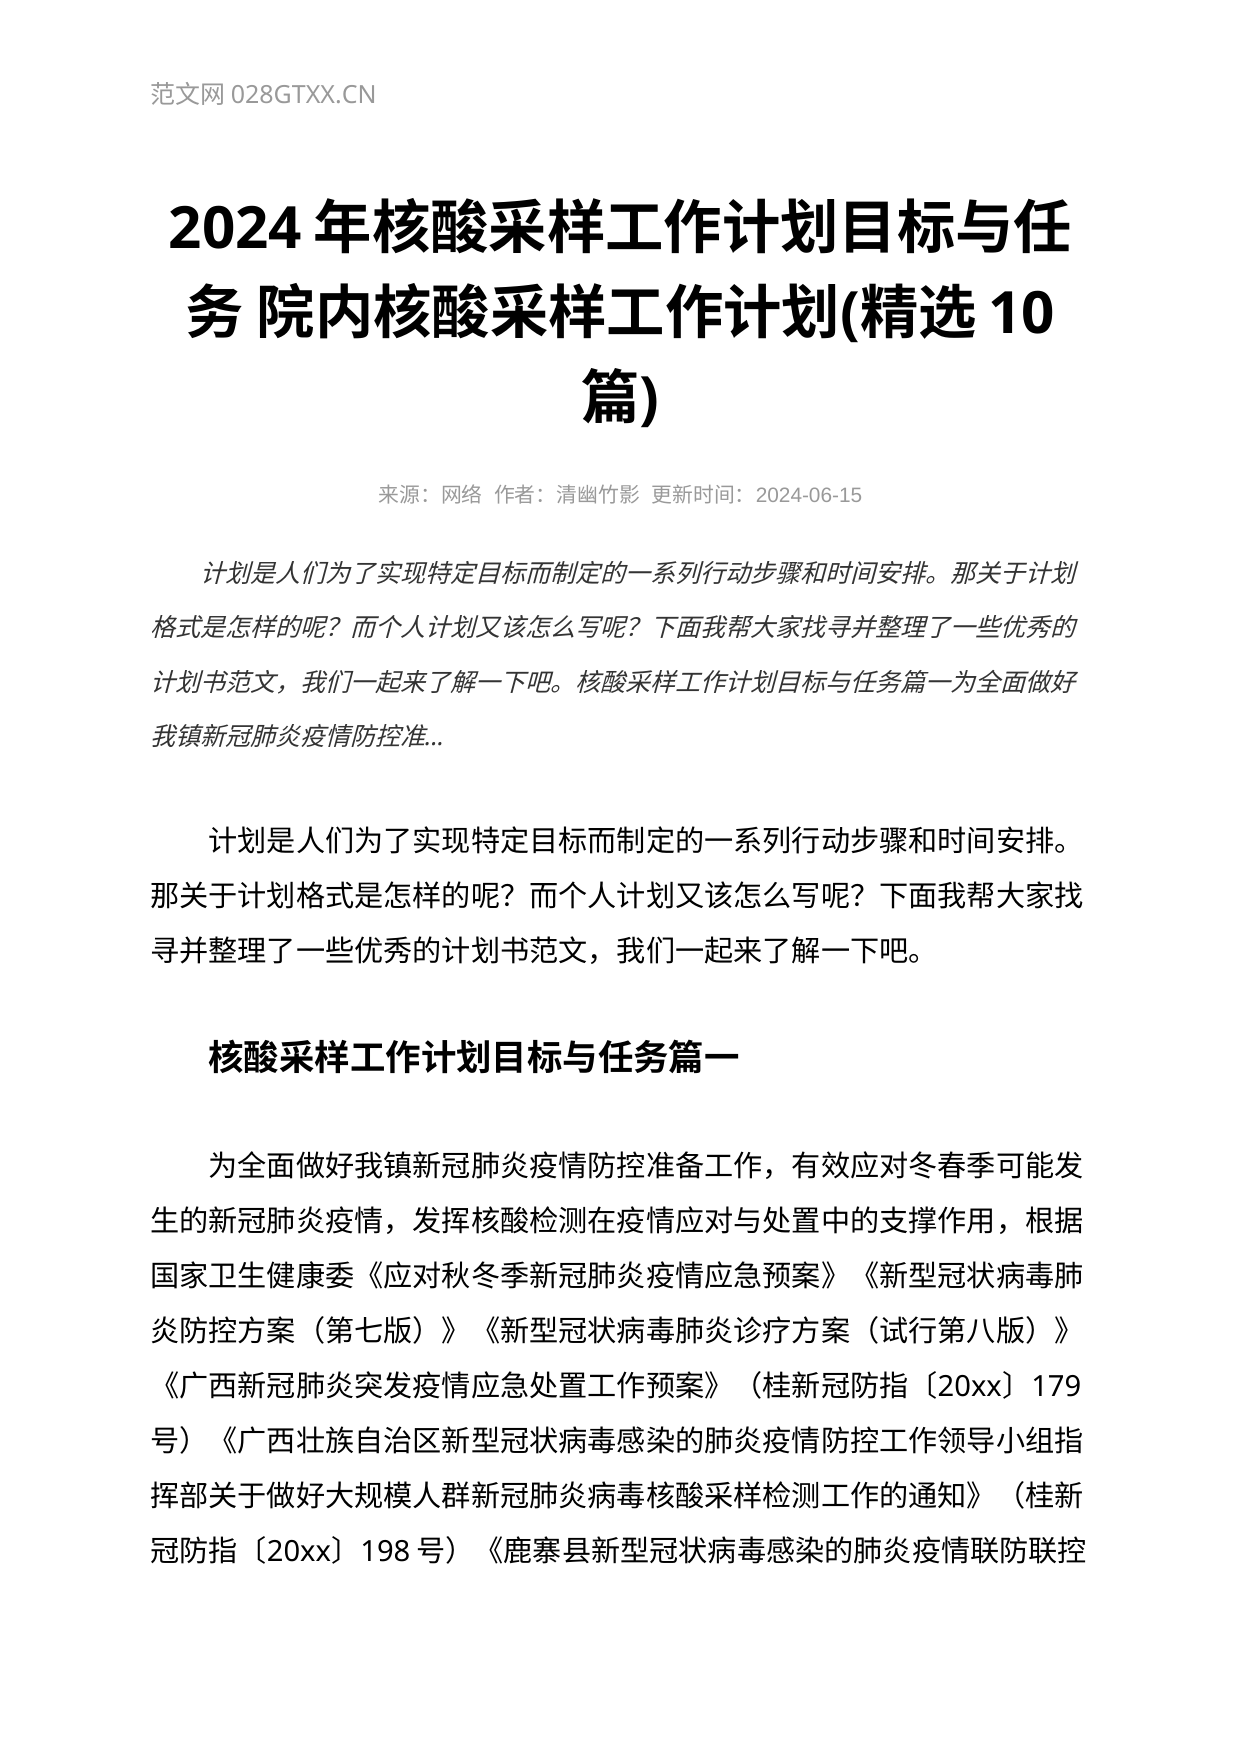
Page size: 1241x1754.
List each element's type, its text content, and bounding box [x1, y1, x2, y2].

text 计划是人们为了实现特定目标而制定的一系列行动步骤和时间安排。那关于计划格式是怎样的呢？而个人计划又该怎么写呢？下面我帮大家找寻并整理了一些优秀的计划书范文，我们一起来了解一下吧。核酸采样工作计划目标与任务篇一为全面做好我镇新冠肺炎疫情防控准... [150, 553, 1090, 753]
subtitle 2024年核酸采样工作计划目标与任务 院内核酸采样工作计划(精选10篇) [150, 181, 1090, 436]
text 计划是人们为了实现特定目标而制定的一系列行动步骤和时间安排。那关于计划格式是怎样的呢？而个人计划又该怎么写呢？下面我帮大家找寻并整理了一些优秀的计划书范文，我们一起来了解一下吧。 [150, 818, 1090, 970]
text 核酸采样工作计划目标与任务篇一 [150, 1029, 1090, 1081]
text 来源：网络 作者：清幽竹影 更新时间：2024-06-15 [150, 482, 1090, 506]
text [150, 1143, 1090, 1569]
